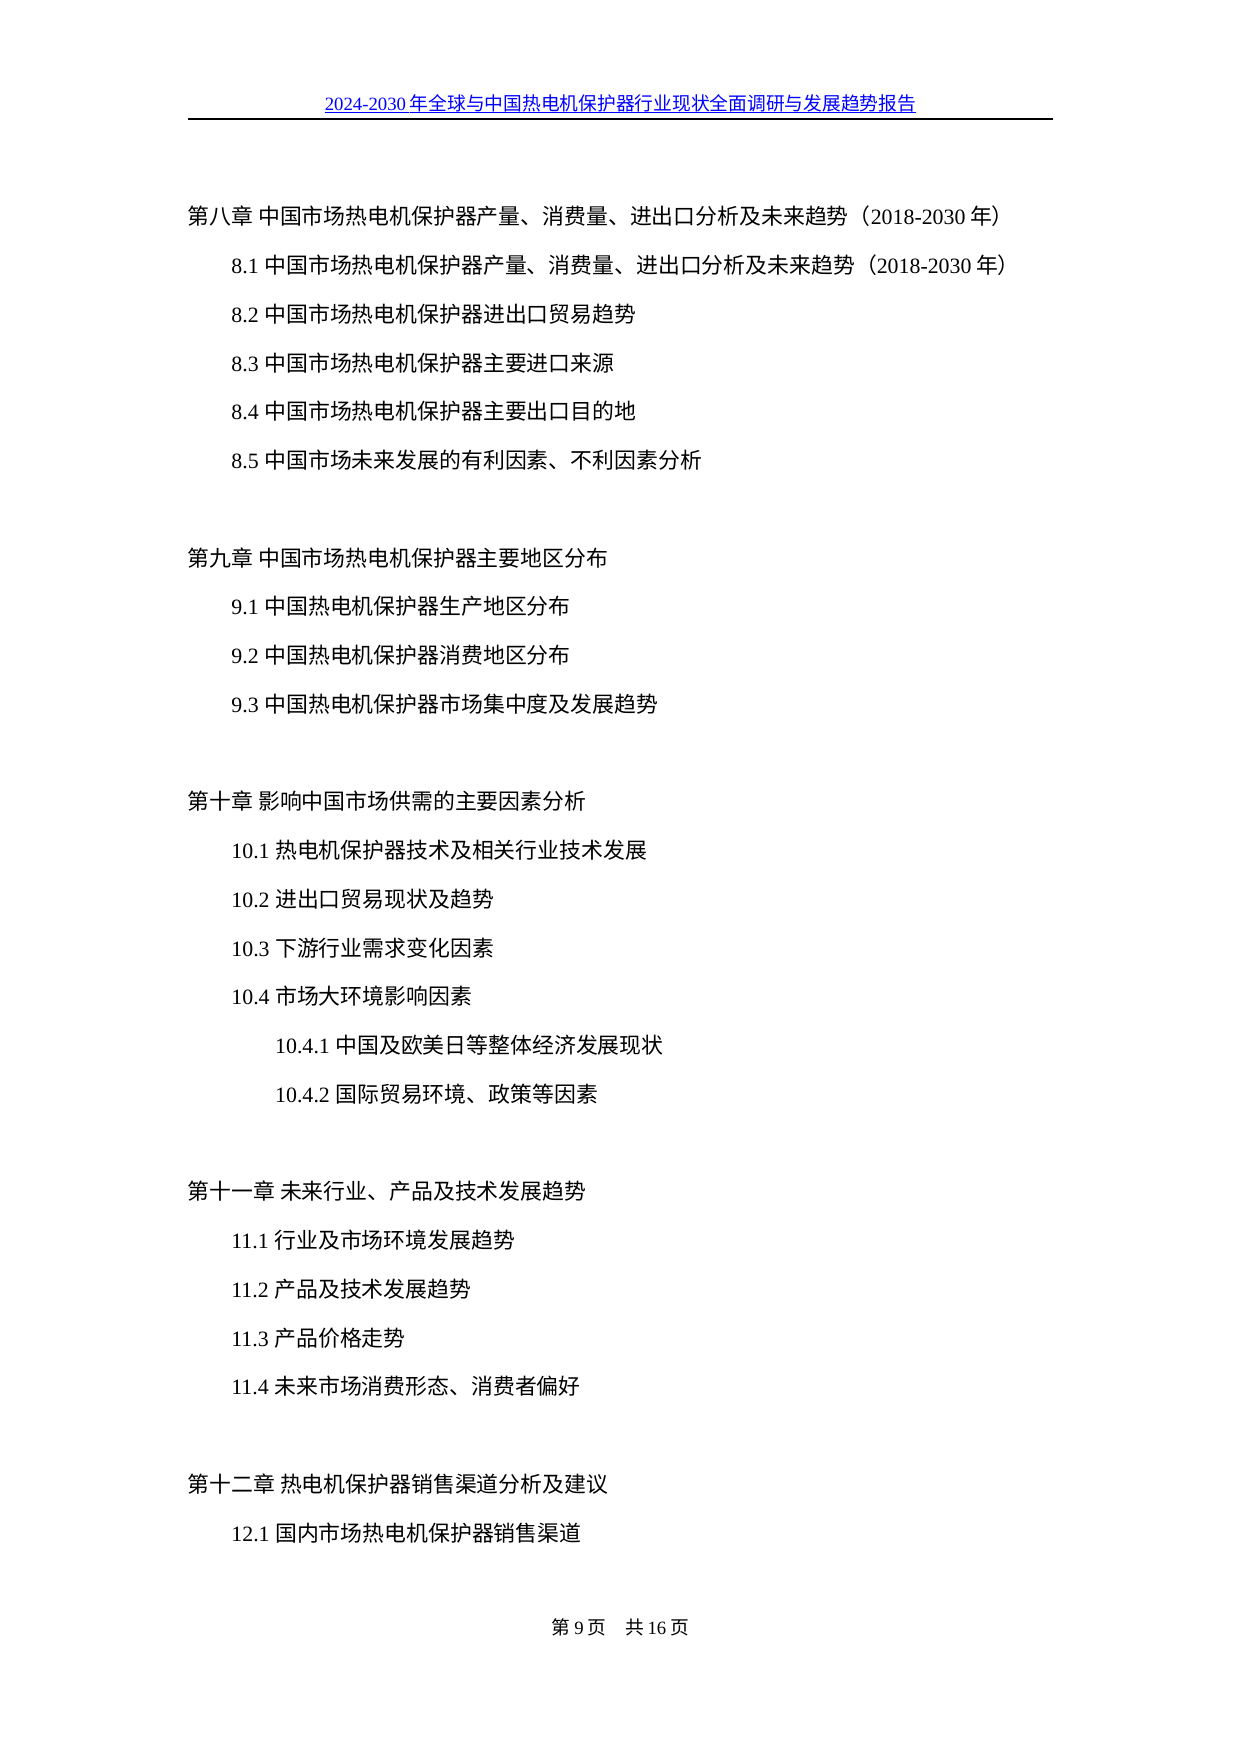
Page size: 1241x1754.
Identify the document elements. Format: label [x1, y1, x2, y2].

text [187, 150, 1053, 1548]
